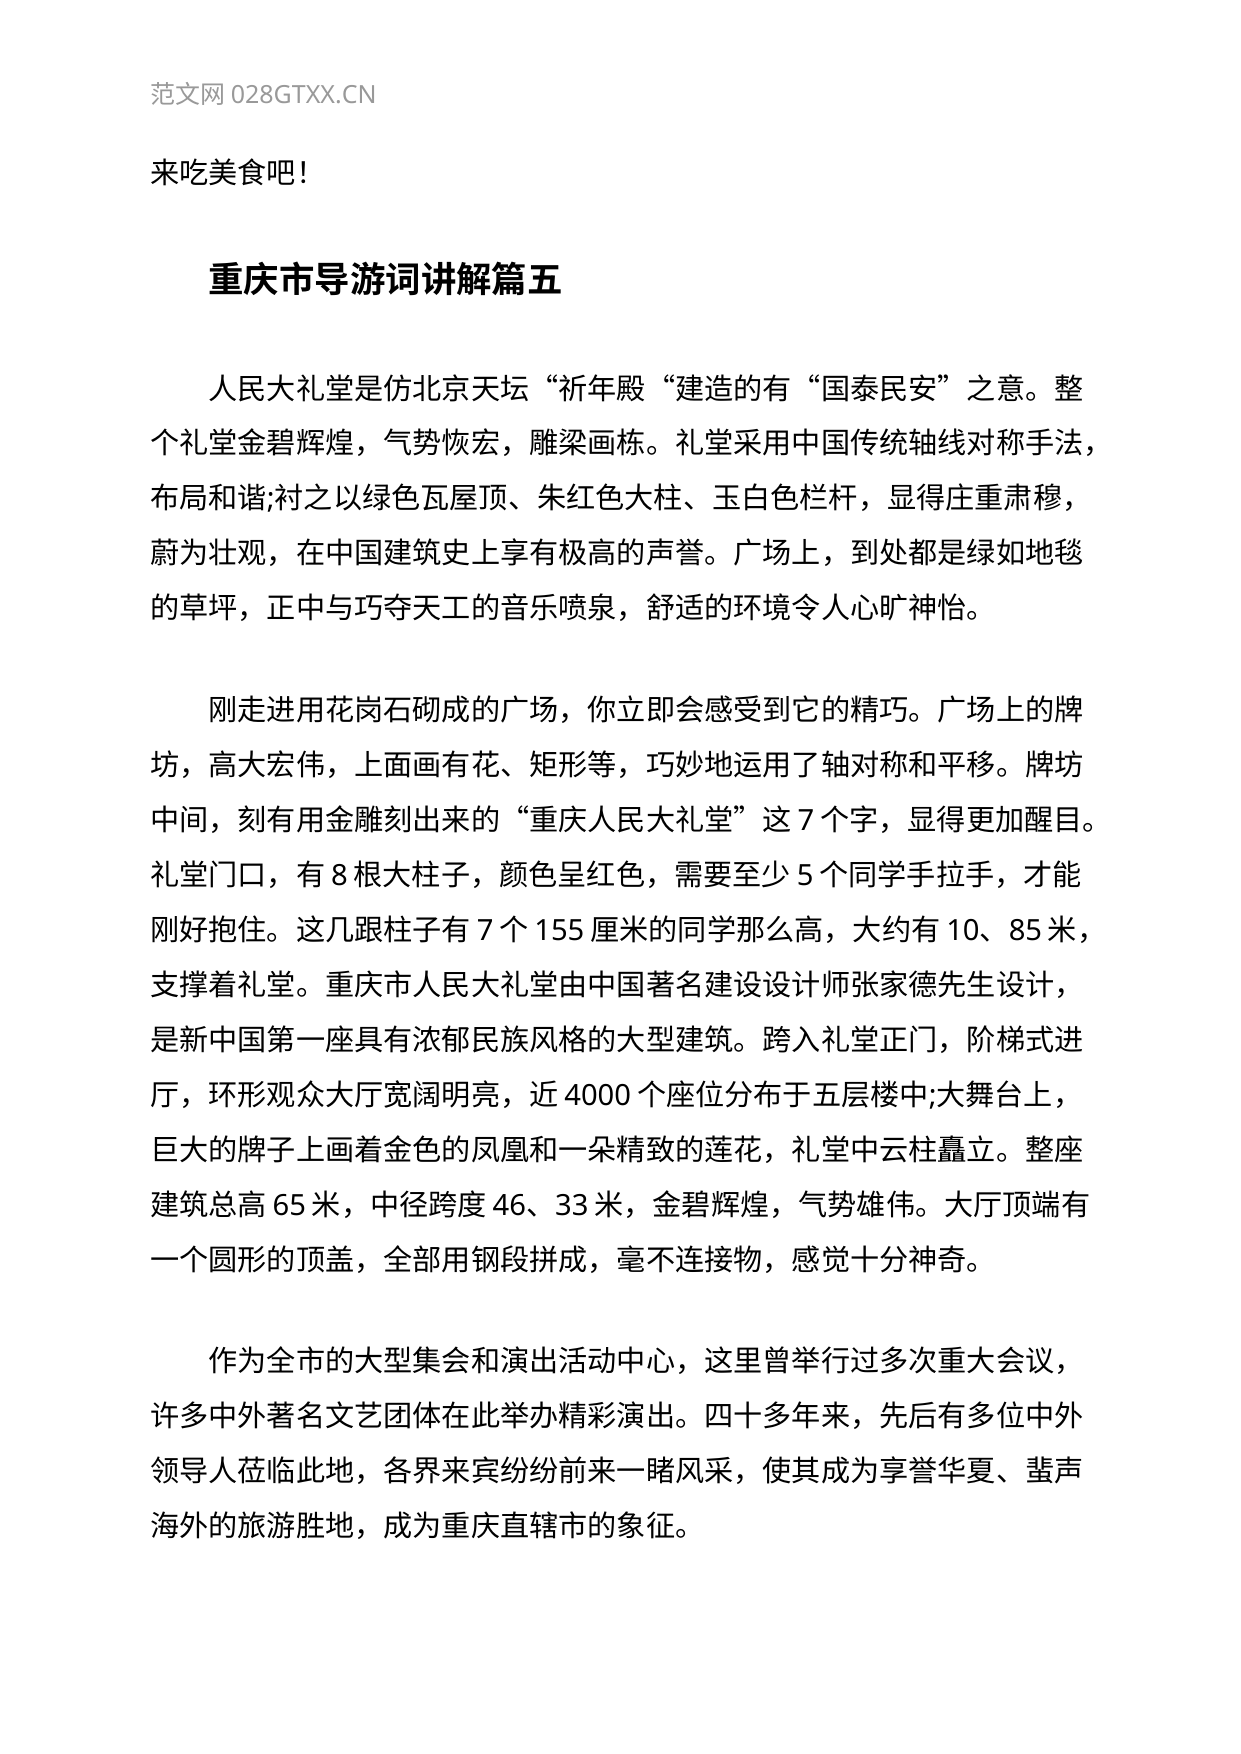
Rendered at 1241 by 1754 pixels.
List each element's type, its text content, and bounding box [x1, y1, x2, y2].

text 人民大礼堂是仿北京天坛“祈年殿“建造的有“国泰民安”之意。整个礼堂金碧辉煌，气势恢宏，雕梁画栋。礼堂采用中国传统轴线对称手法，布局和谐;衬之以绿色瓦屋顶、朱红色大柱、玉白色栏杆，显得庄重肃穆，蔚为壮观，在中国建筑史上享有极高的声誉。广场上，到处都是绿如地毯的草坪，正中与巧夺天工的音乐喷泉，舒适的环境令人心旷神怡。 [150, 365, 1090, 627]
text 作为全市的大型集会和演出活动中心，这里曾举行过多次重大会议，许多中外著名文艺团体在此举办精彩演出。四十多年来，先后有多位中外领导人莅临此地，各界来宾纷纷前来一睹风采，使其成为享誉华夏、蜚声海外的旅游胜地，成为重庆直辖市的象征。 [150, 1338, 1090, 1545]
text 刚走进用花岗石砌成的广场，你立即会感受到它的精巧。广场上的牌坊，高大宏伟，上面画有花、矩形等，巧妙地运用了轴对称和平移。牌坊中间，刻有用金雕刻出来的“重庆人民大礼堂”这7个字，显得更加醒目。礼堂门口，有8根大柱子，颜色呈红色，需要至少5个同学手拉手，才能刚好抱住。这几跟柱子有7个155厘米的同学那么高，大约有10、85米，支撑着礼堂。重庆市人民大礼堂由中国著名建设设计师张家德先生设计，是新中国第一座具有浓郁民族风格的大型建筑。跨入礼堂正门，阶梯式进厅，环形观众大厅宽阔明亮，近4000个座位分布于五层楼中;大舞台上，巨大的牌子上画着金色的凤凰和一朵精致的莲花，礼堂中云柱矗立。整座建筑总高65米，中径跨度46、33米，金碧辉煌，气势雄伟。大厅顶端有一个圆形的顶盖，全部用钢段拼成，毫不连接物，感觉十分神奇。 [150, 687, 1090, 1278]
text 重庆市导游词讲解篇五 [150, 252, 1090, 303]
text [150, 150, 1090, 192]
